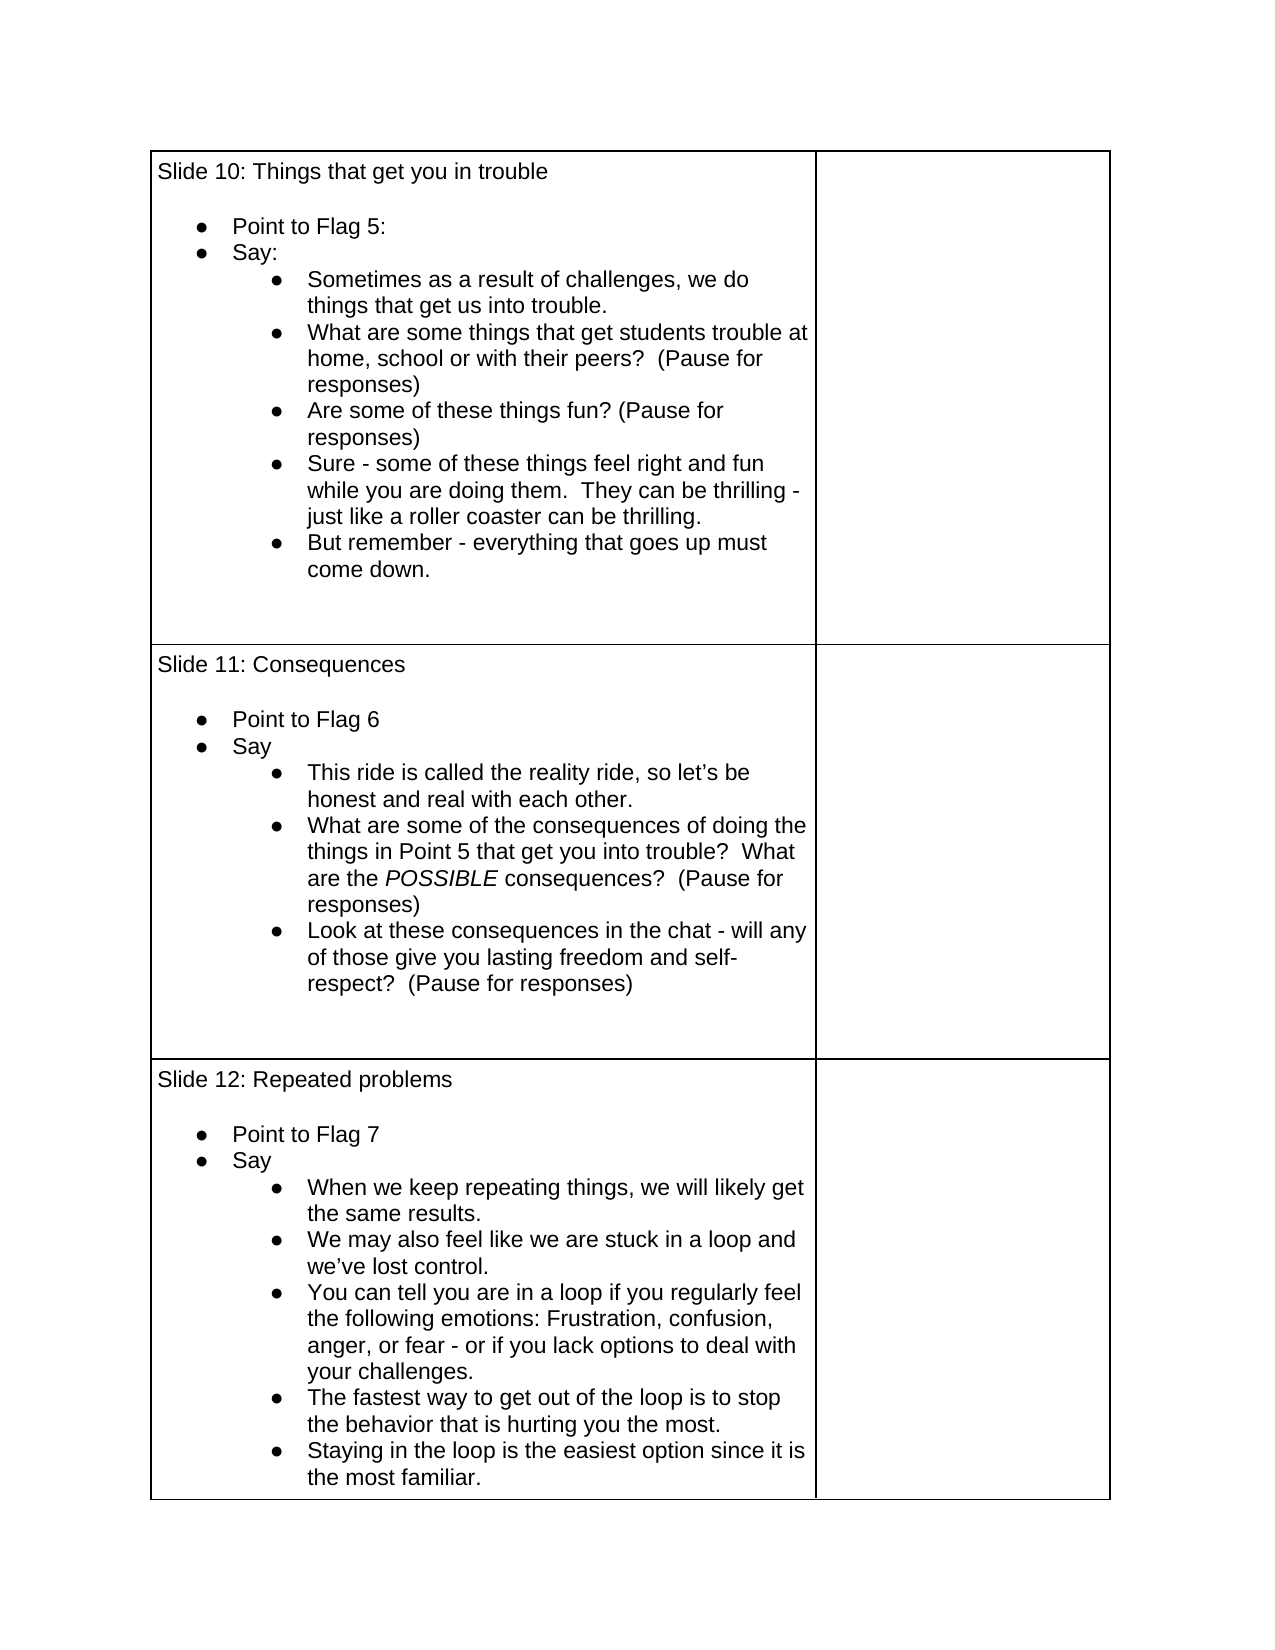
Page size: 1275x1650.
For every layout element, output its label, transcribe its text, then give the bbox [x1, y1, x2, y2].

table_cell [817, 645, 1109, 1058]
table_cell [152, 1060, 815, 1498]
table_cell Slide 11: Consequences Point to Flag 6 Say This ride is called the reality ride, so let’s be honest and real with each other. What are some of the consequences of doing the things in Point 5 that get you into trouble? What are the POSSIBLE consequences? (Pause for responses) Look at these consequences in the chat - will any of those give you lasting freedom and self-respect? (Pause for responses) [152, 645, 815, 1058]
table_cell [817, 152, 1109, 643]
table_cell Slide 10: Things that get you in trouble Point to Flag 5: Say: Sometimes as a result of challenges, we do things that get us into trouble. What are some things that get students trouble at home, school or with their peers? (Pause for responses) Are some of these things fun? (Pause for responses) Sure - some of these things feel right and fun while you are doing them. They can be thrilling - just like a roller coaster can be thrilling. But remember - everything that goes up must come down. [152, 152, 815, 643]
table_cell [817, 1060, 1109, 1498]
